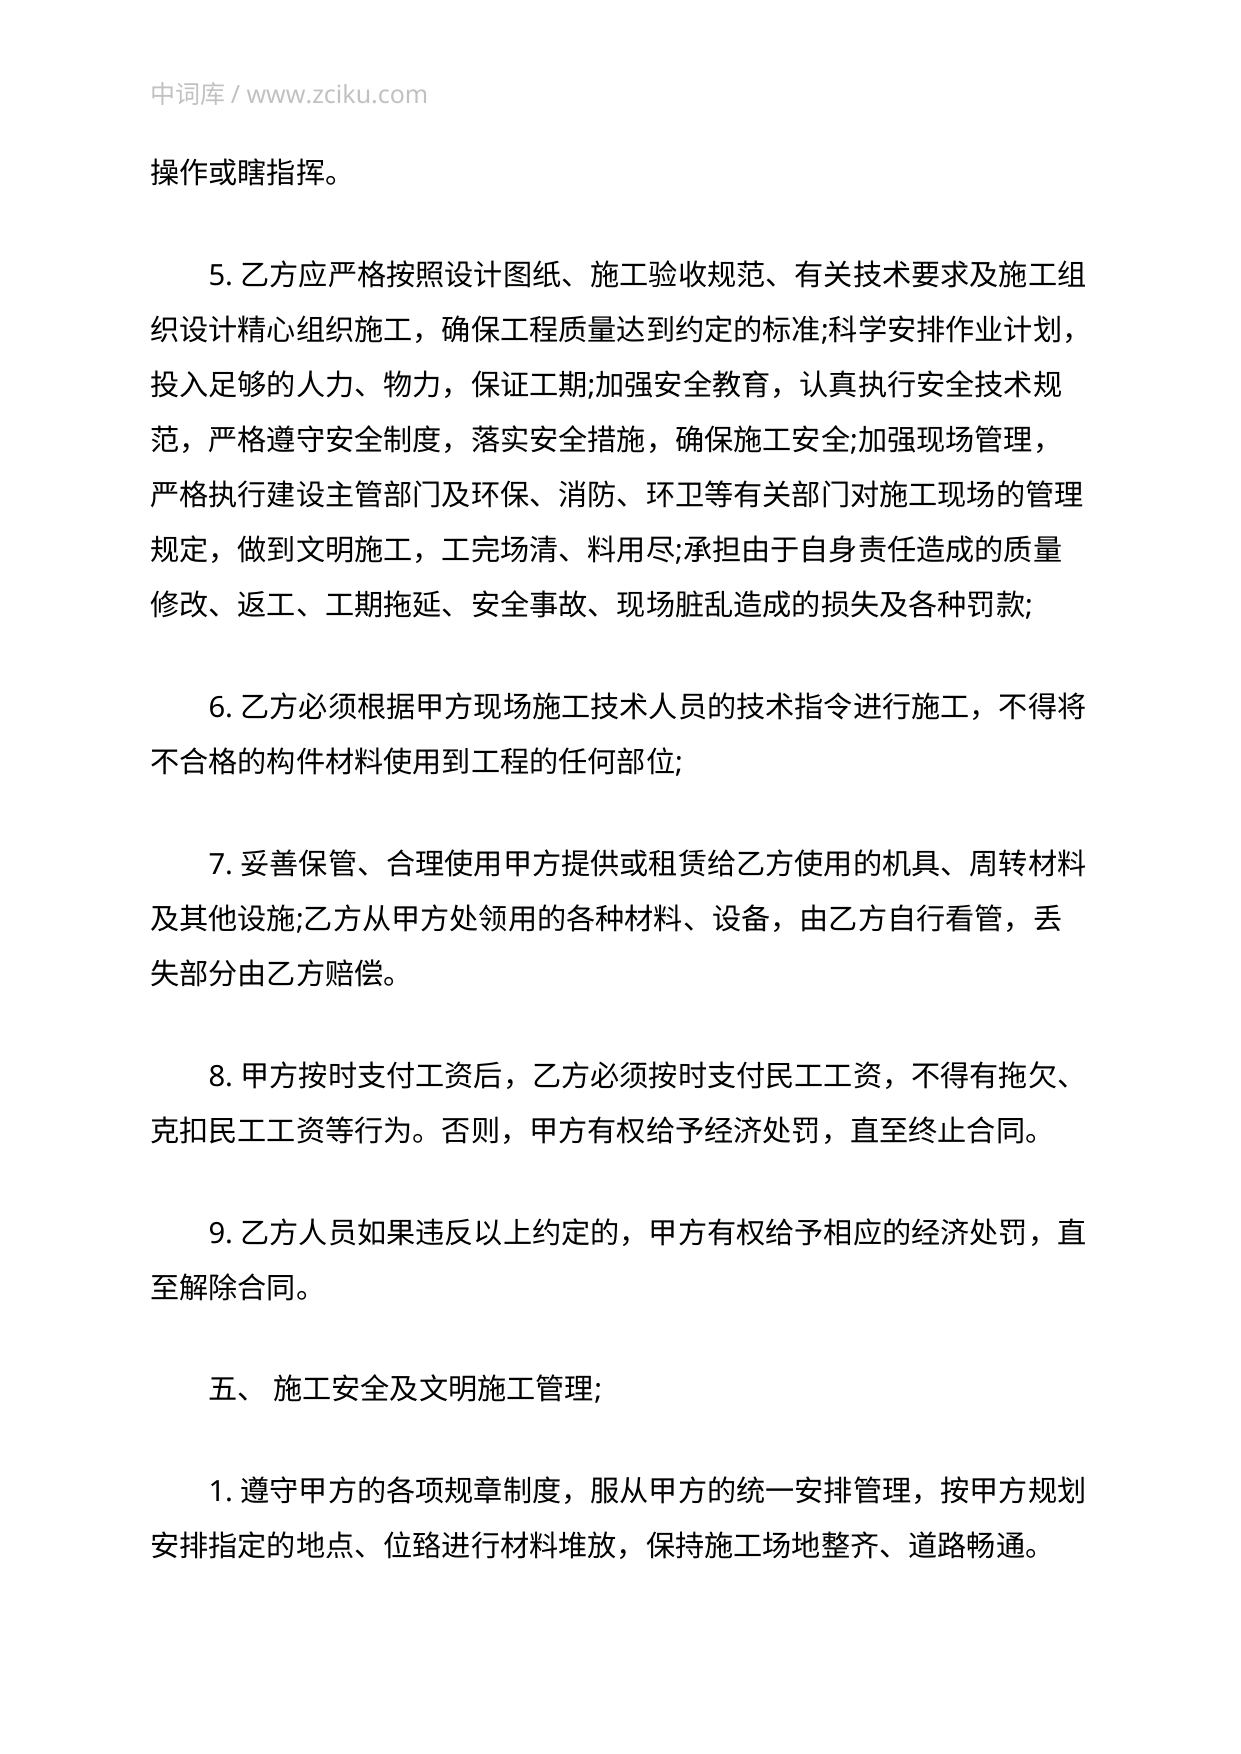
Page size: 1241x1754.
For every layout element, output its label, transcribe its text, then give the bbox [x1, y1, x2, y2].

text 1. 遵守甲方的各项规章制度，服从甲方的统一安排管理，按甲方规划安排指定的地点、位臵进行材料堆放，保持施工场地整齐、道路畅通。 [150, 1468, 1090, 1565]
text 5. 乙方应严格按照设计图纸、施工验收规范、有关技术要求及施工组织设计精心组织施工，确保工程质量达到约定的标准;科学安排作业计划，投入足够的人力、物力，保证工期;加强安全教育，认真执行安全技术规范，严格遵守安全制度，落实安全措施，确保施工安全;加强现场管理，严格执行建设主管部门及环保、消防、环卫等有关部门对施工现场的管理规定，做到文明施工，工完场清、料用尽;承担由于自身责任造成的质量修改、返工、工期拖延、安全事故、现场脏乱造成的损失及各种罚款; [150, 252, 1090, 624]
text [150, 150, 1090, 192]
text 9. 乙方人员如果违反以上约定的，甲方有权给予相应的经济处罚，直至解除合同。 [150, 1209, 1090, 1306]
text 6. 乙方必须根据甲方现场施工技术人员的技术指令进行施工，不得将不合格的构件材料使用到工程的任何部位; [150, 684, 1090, 781]
text 8. 甲方按时支付工资后，乙方必须按时支付民工工资，不得有拖欠、克扣民工工资等行为。否则，甲方有权给予经济处罚，直至终止合同。 [150, 1052, 1090, 1150]
text 7. 妥善保管、合理使用甲方提供或租赁给乙方使用的机具、周转材料及其他设施;乙方从甲方处领用的各种材料、设备，由乙方自行看管，丢失部分由乙方赔偿。 [150, 841, 1090, 993]
text 五、 施工安全及文明施工管理; [150, 1366, 1090, 1408]
